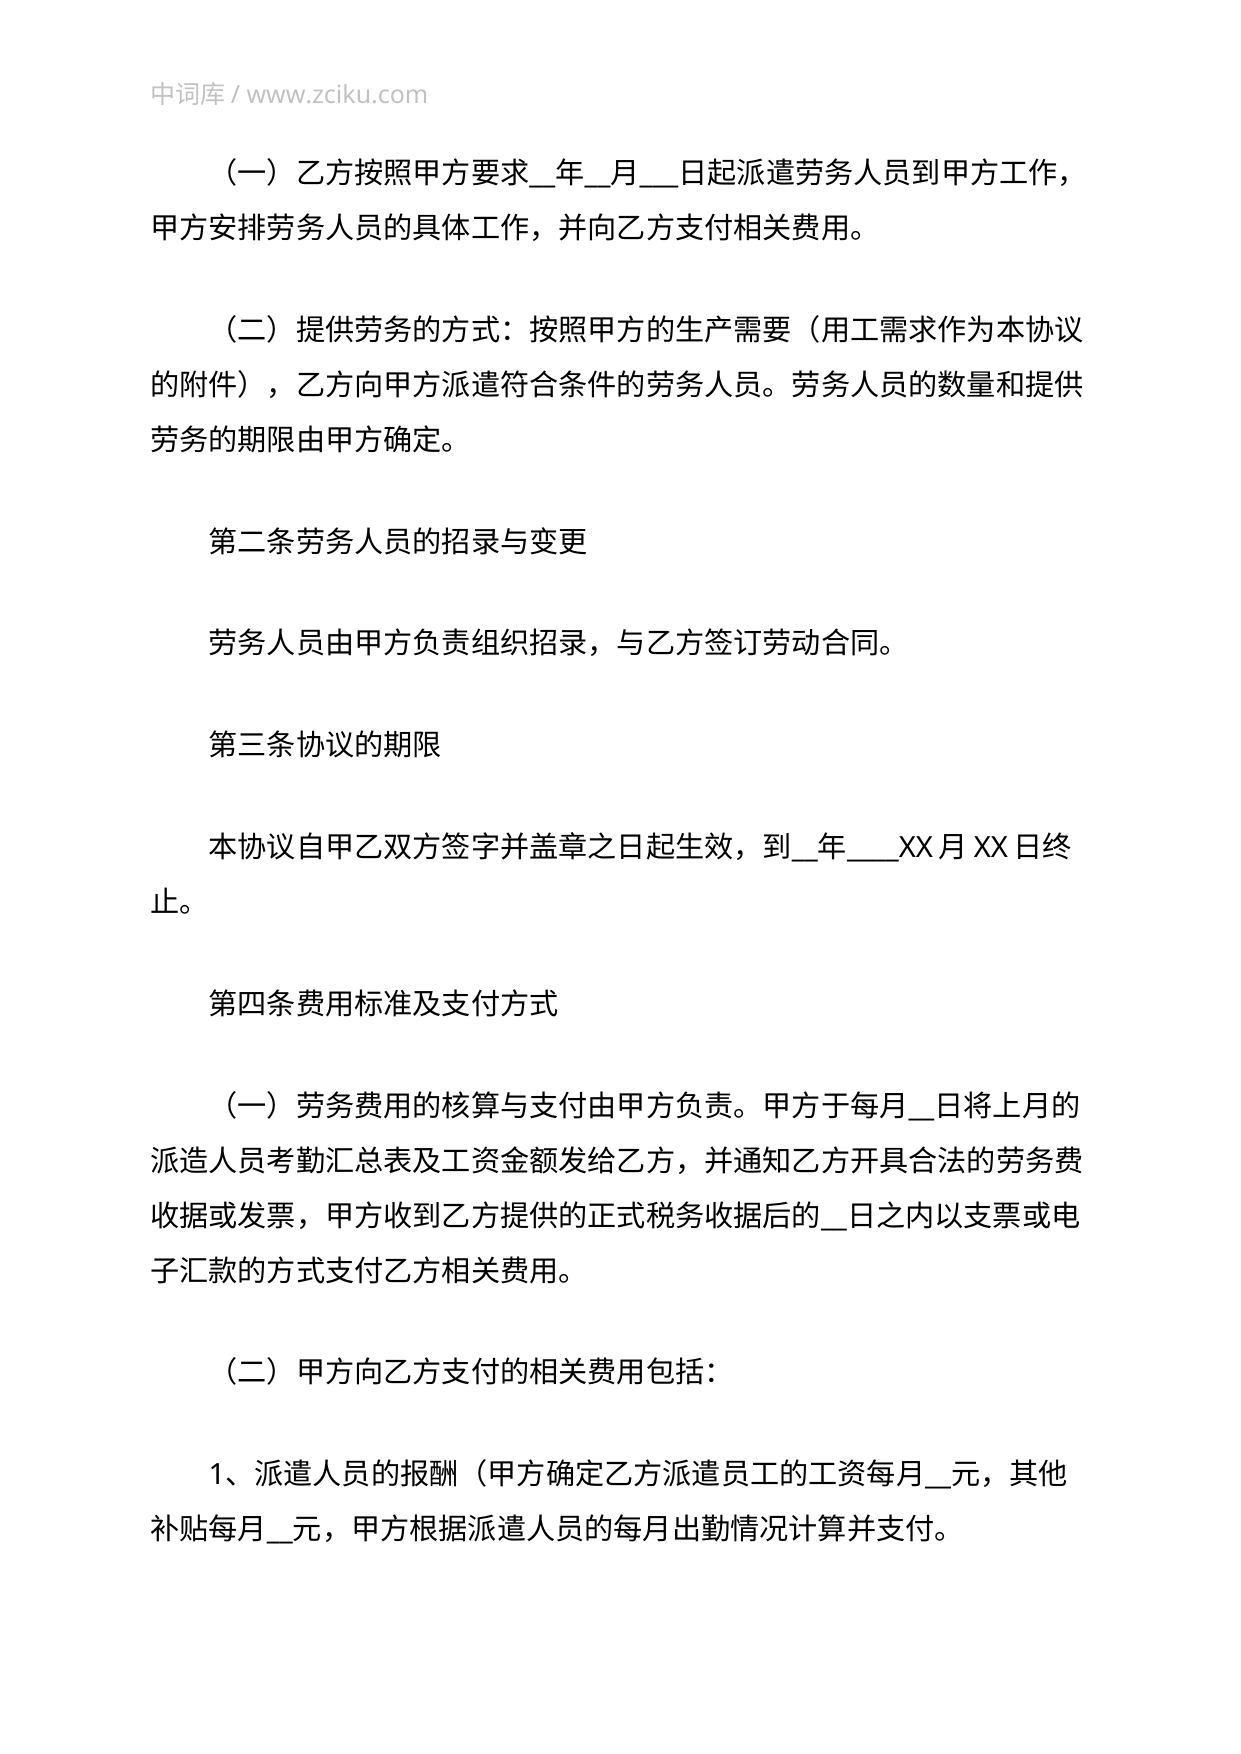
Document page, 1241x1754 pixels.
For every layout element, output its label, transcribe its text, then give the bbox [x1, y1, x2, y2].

text 第三条协议的期限 [150, 722, 1090, 764]
text 劳务人员由甲方负责组织招录，与乙方签订劳动合同。 [150, 620, 1090, 662]
text （二）提供劳务的方式：按照甲方的生产需要（用工需求作为本协议的附件），乙方向甲方派遣符合条件的劳务人员。劳务人员的数量和提供劳务的期限由甲方确定。 [150, 307, 1090, 459]
text （二）甲方向乙方支付的相关费用包括： [150, 1349, 1090, 1391]
text 第四条费用标准及支付方式 [150, 980, 1090, 1023]
text 第二条劳务人员的招录与变更 [150, 518, 1090, 561]
text （一）乙方按照甲方要求__年__月___日起派遣劳务人员到甲方工作，甲方安排劳务人员的具体工作，并向乙方支付相关费用。 [150, 150, 1090, 247]
text （一）劳务费用的核算与支付由甲方负责。甲方于每月__日将上月的派造人员考勤汇总表及工资金额发给乙方，并通知乙方开具合法的劳务费收据或发票，甲方收到乙方提供的正式税务收据后的__日之内以支票或电子汇款的方式支付乙方相关费用。 [150, 1082, 1090, 1289]
text 本协议自甲乙双方签字并盖章之日起生效，到__年____XX月XX日终止。 [150, 824, 1090, 921]
text 1、派遣人员的报酬（甲方确定乙方派遣员工的工资每月__元，其他补贴每月__元，甲方根据派遣人员的每月出勤情况计算并支付。 [150, 1451, 1090, 1548]
